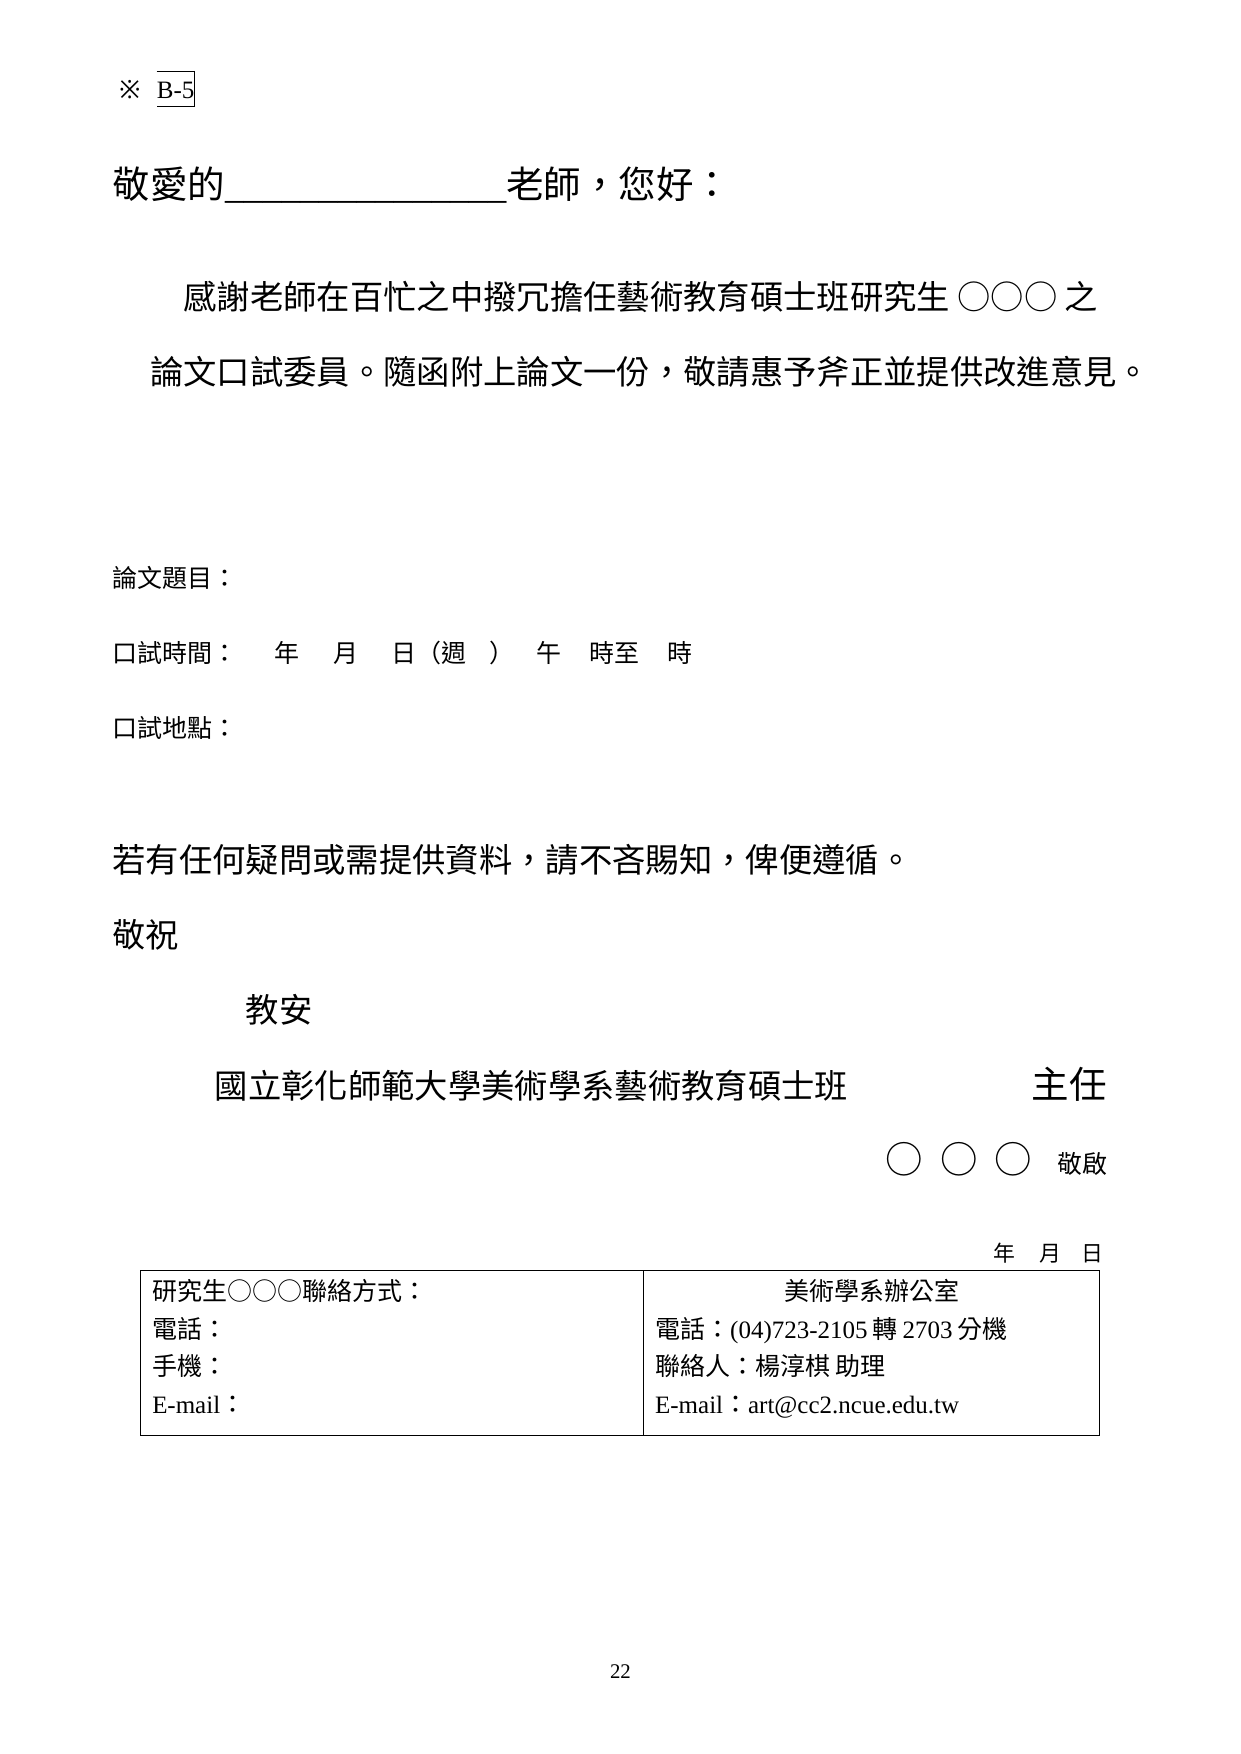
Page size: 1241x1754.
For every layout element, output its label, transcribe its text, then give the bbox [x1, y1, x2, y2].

text 論文題目： [112, 558, 1128, 595]
text 年 月 日 [112, 1233, 1103, 1270]
text 國立彰化師範大學美術學系藝術教育碩士班 主任 ○ ○ ○ 敬啟 [56, 1045, 1107, 1195]
table_header 美術學系辦公室 電話：(04)723-2105轉2703分機 聯絡人：楊淳棋 助理 E-mail：art@cc2.ncue.edu.tw [644, 1271, 1099, 1435]
text 感謝老師在百忙之中撥冗擔任藝術教育碩士班研究生 ○○○ 之論文口試委員。隨函附上論文一份，敬請惠予斧正並提供改進意見。 [150, 258, 1128, 408]
text 教安 [112, 970, 1128, 1045]
text 敬祝 [112, 895, 1128, 970]
text 若有任何疑問或需提供資料，請不吝賜知，俾便遵循。 [112, 820, 1128, 895]
table_header 研究生○○○聯絡方式： 電話： 手機： E-mail： [141, 1271, 643, 1435]
text 口試時間： 年 月 日（週 ） 午 時至 時 [112, 633, 1128, 670]
list 本表請於提出學位口試申請時，連同文章全文及研討會/期刊封面及目錄之紙本及電子檔一併繳交。B-5 [119, 70, 1128, 108]
text 敬愛的_______________老師，您好： [112, 145, 1128, 220]
text 口試地點： [112, 708, 1128, 745]
